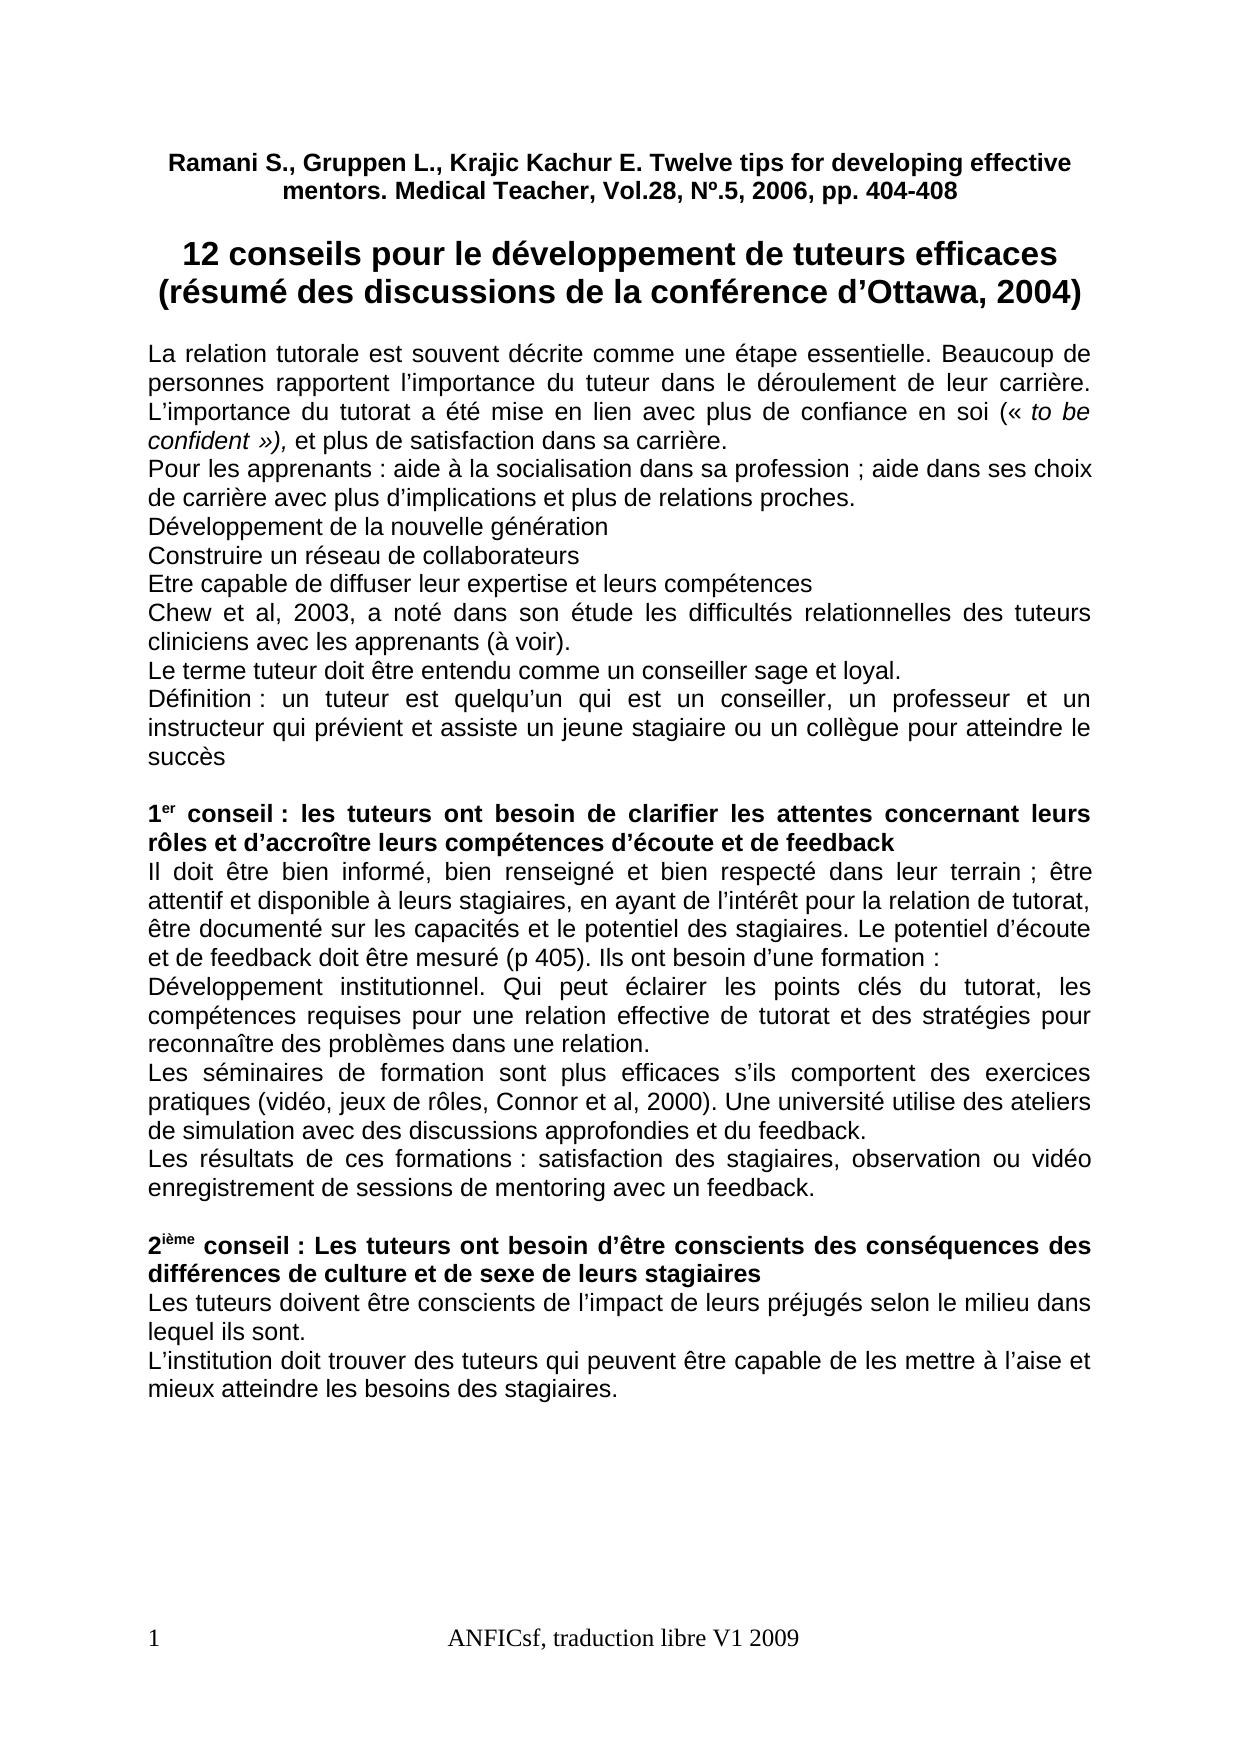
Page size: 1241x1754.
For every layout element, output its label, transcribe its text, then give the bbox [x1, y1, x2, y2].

text Chew et al, noté dans son étude les difficultés relationnelles des tuteurs cliniciens avec les apprenants (à voir). [148, 598, 1093, 656]
text Développement de la nouvelle génération [148, 512, 1093, 541]
text Etre capable de diffuser leur expertise et leurs compétences [148, 569, 1093, 598]
text 12 conseils pour le développement de tuteurs efficaces (résumé des discussions de la conférence d’Ottawa, 2004) [148, 234, 1093, 311]
text 2ième conseil : Les tuteurs ont besoin d’être conscients des conséquences des différences de culture et de sexe de leurs stagiaires [148, 1231, 1093, 1288]
text Définition : un tuteur est quelqu’un qui est un conseiller, un professeur et un instructeur qui prévient et assiste un jeune stagiaire ou un collègue pour atteindre le succès [148, 684, 1093, 771]
text La relation tutorale est souvent décrite comme une étape essentielle. Beaucoup de personnes rapportent l’importance du tuteur dans le déroulement de leur carrière. L’importance du tutorat a été mise en lien avec plus de confiance en soi (« to be confident »), et plus de satisfaction dans sa carrière. [148, 339, 1093, 454]
text Construire un réseau de collaborateurs [148, 541, 1093, 569]
text Pour les apprenants : aide à la socialisation dans sa profession ; aide dans ses choix de carrière avec plus d’implications et plus de relations proches. [148, 454, 1093, 512]
text Le terme tuteur doit être entendu comme un conseiller sage et loyal. [148, 656, 1093, 684]
text Développement institutionnel. Qui peut éclairer les points clés du tutorat, les compétences requises pour une relation effective de tutorat et des stratégies pour reconnaître des problèmes dans une relation. [148, 972, 1093, 1058]
text Les tuteurs doivent être conscients de l’impact de leurs préjugés selon le milieu dans lequel ils sont. [148, 1288, 1093, 1346]
text 1er conseil : les tuteurs ont besoin de clarifier les attentes concernant leurs rôles et d’accroître leurs compétences d’écoute et de feedback [148, 799, 1093, 857]
text Il doit être bien informé, bien renseigné et bien respecté dans leur terrain ; être attentif et disponible à leurs stagiaires, en ayant de l’intérêt pour la relation de tutorat, être documenté sur les capacités et le potentiel des stagiaires. Le potentiel d’écoute et de feedback doit être mesuré (p 405). Ils ont besoin d’une formation : [148, 857, 1093, 972]
text Les séminaires de formation sont plus efficaces s’ils comportent des exercices pratiques (vidéo, jeux de rôles, Connor et al, 2000). Une université utilise des ateliers de simulation avec des discussions approfondies et du feedback. [148, 1058, 1093, 1144]
text L’institution doit trouver des tuteurs qui peuvent être capable de les mettre à l’aise et mieux atteindre les besoins des stagiaires. [148, 1346, 1093, 1403]
text Les résultats de ces formations : satisfaction des stagiaires, observation ou vidéo enregistrement de sessions de mentoring avec un feedback. [148, 1144, 1093, 1202]
text Ramani S., Gruppen L., Krajic Kachur E. Twelve tips for developing effective mentors. Medical Teacher, Vol.28, Nº.5, 2006, pp. 404-408 [148, 148, 1093, 205]
